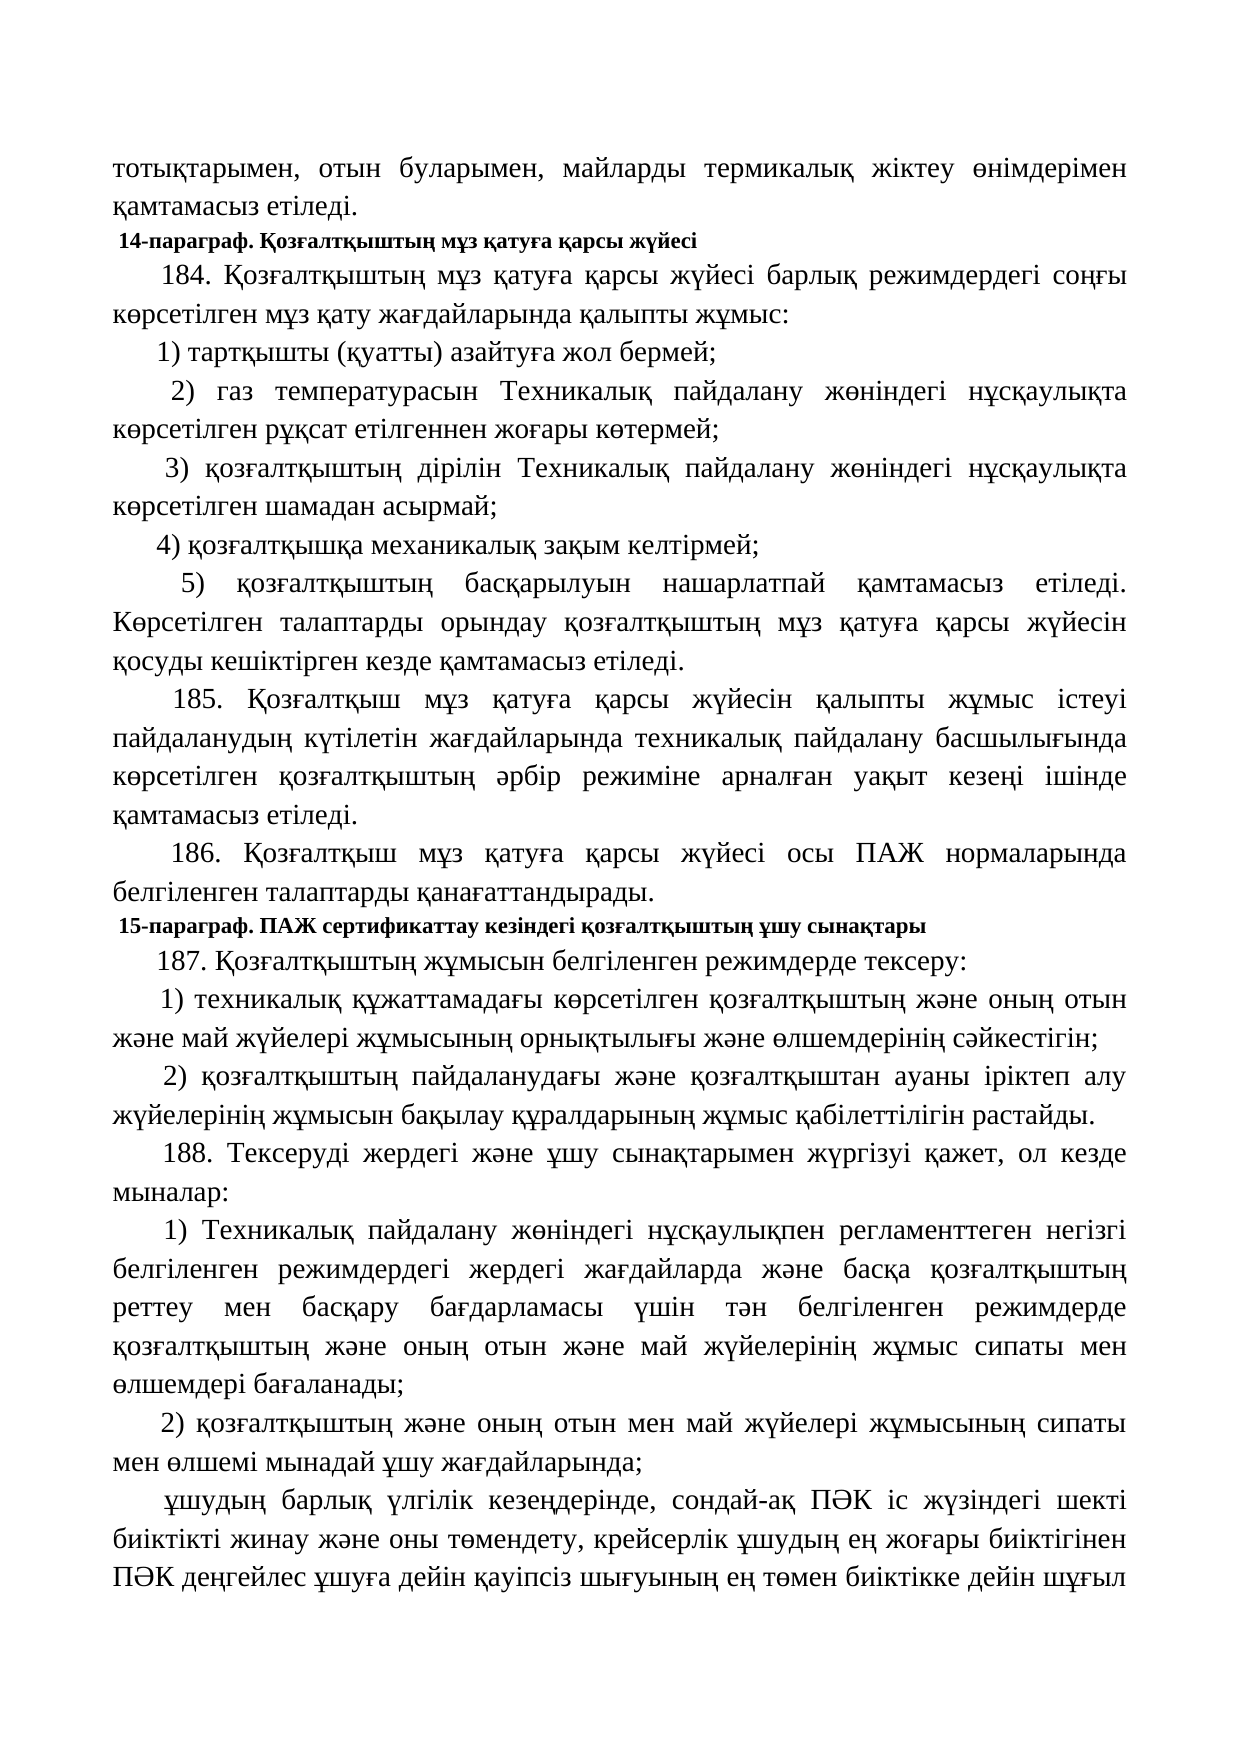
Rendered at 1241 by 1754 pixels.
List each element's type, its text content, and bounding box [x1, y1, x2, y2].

text 186. Қозғалтқыш мұз қатуға қарсы жүйесі осы ПАЖ нормаларында белгіленген талаптарды қанағаттандырады. [112, 835, 1128, 907]
text 187. Қозғалтқыштың жұмысын белгіленген режимдерде тексеру: [112, 943, 1128, 976]
text 188. Тексеруді жердегі және ұшу сынақтарымен жүргізуі қажет, ол кезде мыналар: [112, 1135, 1128, 1207]
text 2) газ температурасын Техникалық пайдалану жөніндегі нұсқаулықта көрсетілген рұқсат етілгеннен жоғары көтермей; [112, 373, 1128, 445]
text 185. Қозғалтқыш мұз қатуға қарсы жүйесін қалыпты жұмыс істеуі пайдаланудың күтілетін жағдайларында техникалық пайдалану басшылығында көрсетілген қозғалтқыштың әрбір режиміне арналған уақыт кезеңі ішінде қамтамасыз етіледі. [112, 681, 1128, 830]
text 184. Қозғалтқыштың мұз қатуға қарсы жүйесі барлық режимдердегі соңғы көрсетілген мұз қату жағдайларында қалыпты жұмыс: [112, 257, 1128, 329]
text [112, 1482, 1128, 1593]
text 2) қозғалтқыштың пайдаланудағы және қозғалтқыштан ауаны іріктеп алу жүйелерінің жұмысын бақылау құралдарының жұмыс қабілеттілігін растайды. [112, 1058, 1128, 1130]
text 2) қозғалтқыштың және оның отын мен май жүйелері жұмысының сипаты мен өлшемі мынадай ұшу жағдайларында; [112, 1405, 1128, 1477]
text 3) қозғалтқыштың дірілін Техникалық пайдалану жөніндегі нұсқаулықта көрсетілген шамадан асырмай; [112, 450, 1128, 522]
text 1) Техникалық пайдалану жөніндегі нұсқаулықпен регламенттеген негізгі белгіленген режимдердегі жердегі жағдайларда және басқа қозғалтқыштың реттеу мен басқару бағдарламасы үшін тән белгіленген режимдерде қозғалтқыштың және оның отын және май жүйелерінің жұмыс сипаты мен өлшемдері бағаланады; [112, 1212, 1128, 1400]
text 15-параграф. ПАЖ сертификаттау кезіндегі қозғалтқыштың ұшу сынақтары [112, 912, 1128, 939]
text 5) қозғалтқыштың басқарылуын нашарлатпай қамтамасыз етіледі. Көрсетілген талаптарды орындау қозғалтқыштың мұз қатуға қарсы жүйесін қосуды кешіктірген кезде қамтамасыз етіледі. [112, 566, 1128, 676]
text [112, 150, 1128, 222]
text 4) қозғалтқышқа механикалық зақым келтірмей; [112, 527, 1128, 561]
text 1) тартқышты (қуатты) азайтуға жол бермей; [112, 334, 1128, 368]
text 1) техникалық құжаттамадағы көрсетілген қозғалтқыштың және оның отын және май жүйелері жұмысының орнықтылығы және өлшемдерінің сәйкестігін; [112, 981, 1128, 1053]
text 14-параграф. Қозғалтқыштың мұз қатуға қарсы жүйесі [112, 227, 1128, 253]
